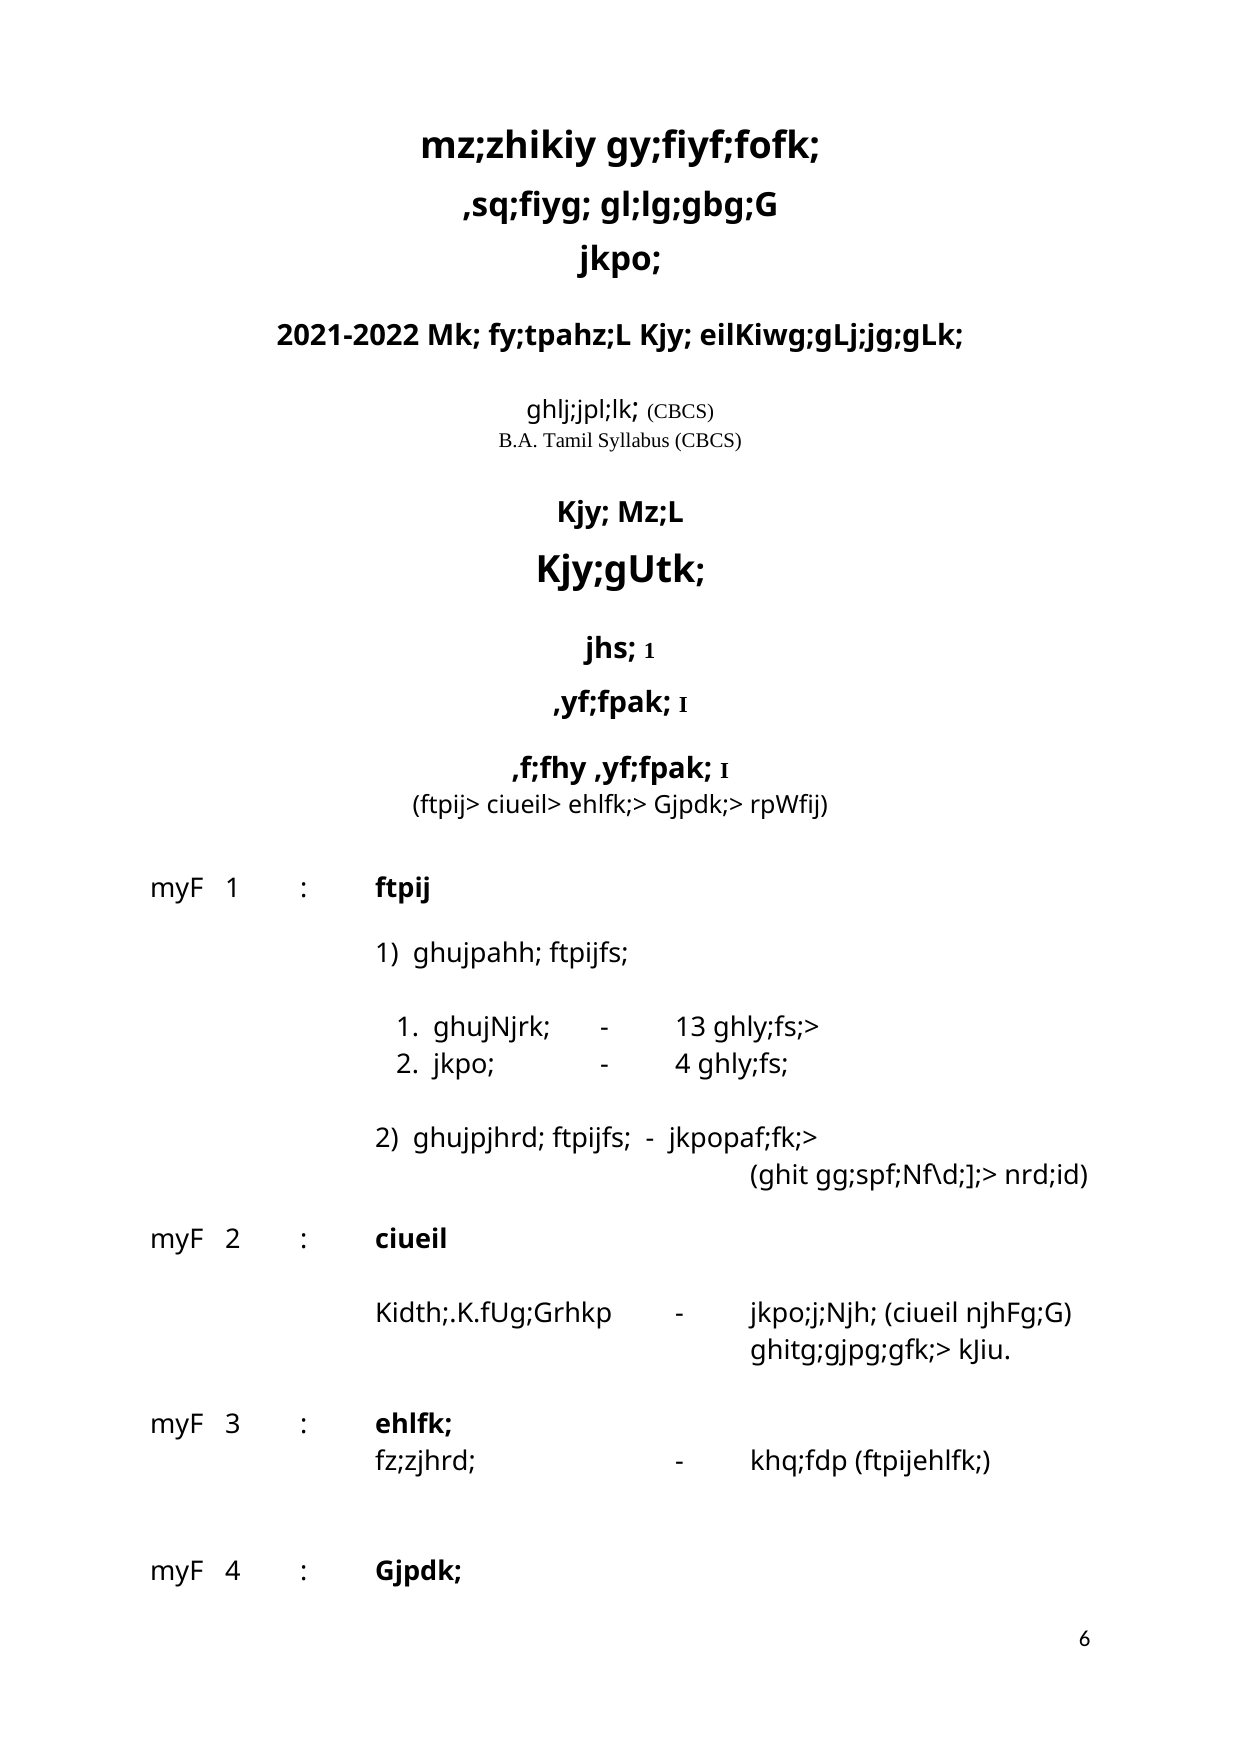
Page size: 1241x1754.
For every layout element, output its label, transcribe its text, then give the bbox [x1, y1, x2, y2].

text Kjy; Mz;L [150, 491, 1090, 531]
text mz;zhikiy gy;fiyf;fofk; [150, 118, 1090, 169]
text myF 1 : ftpij [150, 869, 1090, 906]
text 2. jkpo; - 4 ghly;fs; [150, 1044, 1090, 1081]
text 2021-2022 Mk; fy;tpahz;L Kjy; eilKiwg;gLj;jg;gLk; [150, 314, 1090, 354]
text ,sq;fiyg; gl;lg;gbg;G [150, 181, 1090, 226]
text 1) ghujpahh; ftpijfs; [300, 934, 1090, 971]
text (ftpij> ciueil> ehlfk;> Gjpdk;> rpWfij) [150, 787, 1090, 821]
text 2) ghujpjhrd; ftpijfs; - jkpopaf;fk;> [150, 1118, 1090, 1155]
text 1. ghujNjrk; - 13 ghly;fs;> [150, 1008, 1090, 1044]
text ,yf;fpak; I [150, 681, 1090, 721]
text (ghit gg;spf;Nf\d;];> nrd;id) [150, 1155, 1090, 1192]
text myF 4 : Gjpdk; [150, 1552, 1090, 1589]
text myF 3 : ehlfk; [150, 1404, 1090, 1441]
text ghitg;gjpg;gfk;> kJiu. [150, 1331, 1090, 1367]
text ,f;fhy ,yf;fpak; I [150, 747, 1090, 787]
text ghlj;jpl;lk; (CBCS) [150, 388, 1090, 427]
text jhs; 1 [150, 627, 1090, 667]
text myF 2 : ciueil [150, 1220, 1090, 1257]
text Kjy;gUtk; [150, 542, 1090, 593]
text Kidth;.K.fUg;Grhkp - jkpo;j;Njh; (ciueil njhFg;G) [150, 1294, 1090, 1331]
text B.A. Tamil Syllabus (CBCS) [150, 427, 1090, 452]
text fz;zjhrd; - khq;fdp (ftpijehlfk;) [150, 1441, 1090, 1478]
text jkpo; [150, 234, 1090, 280]
